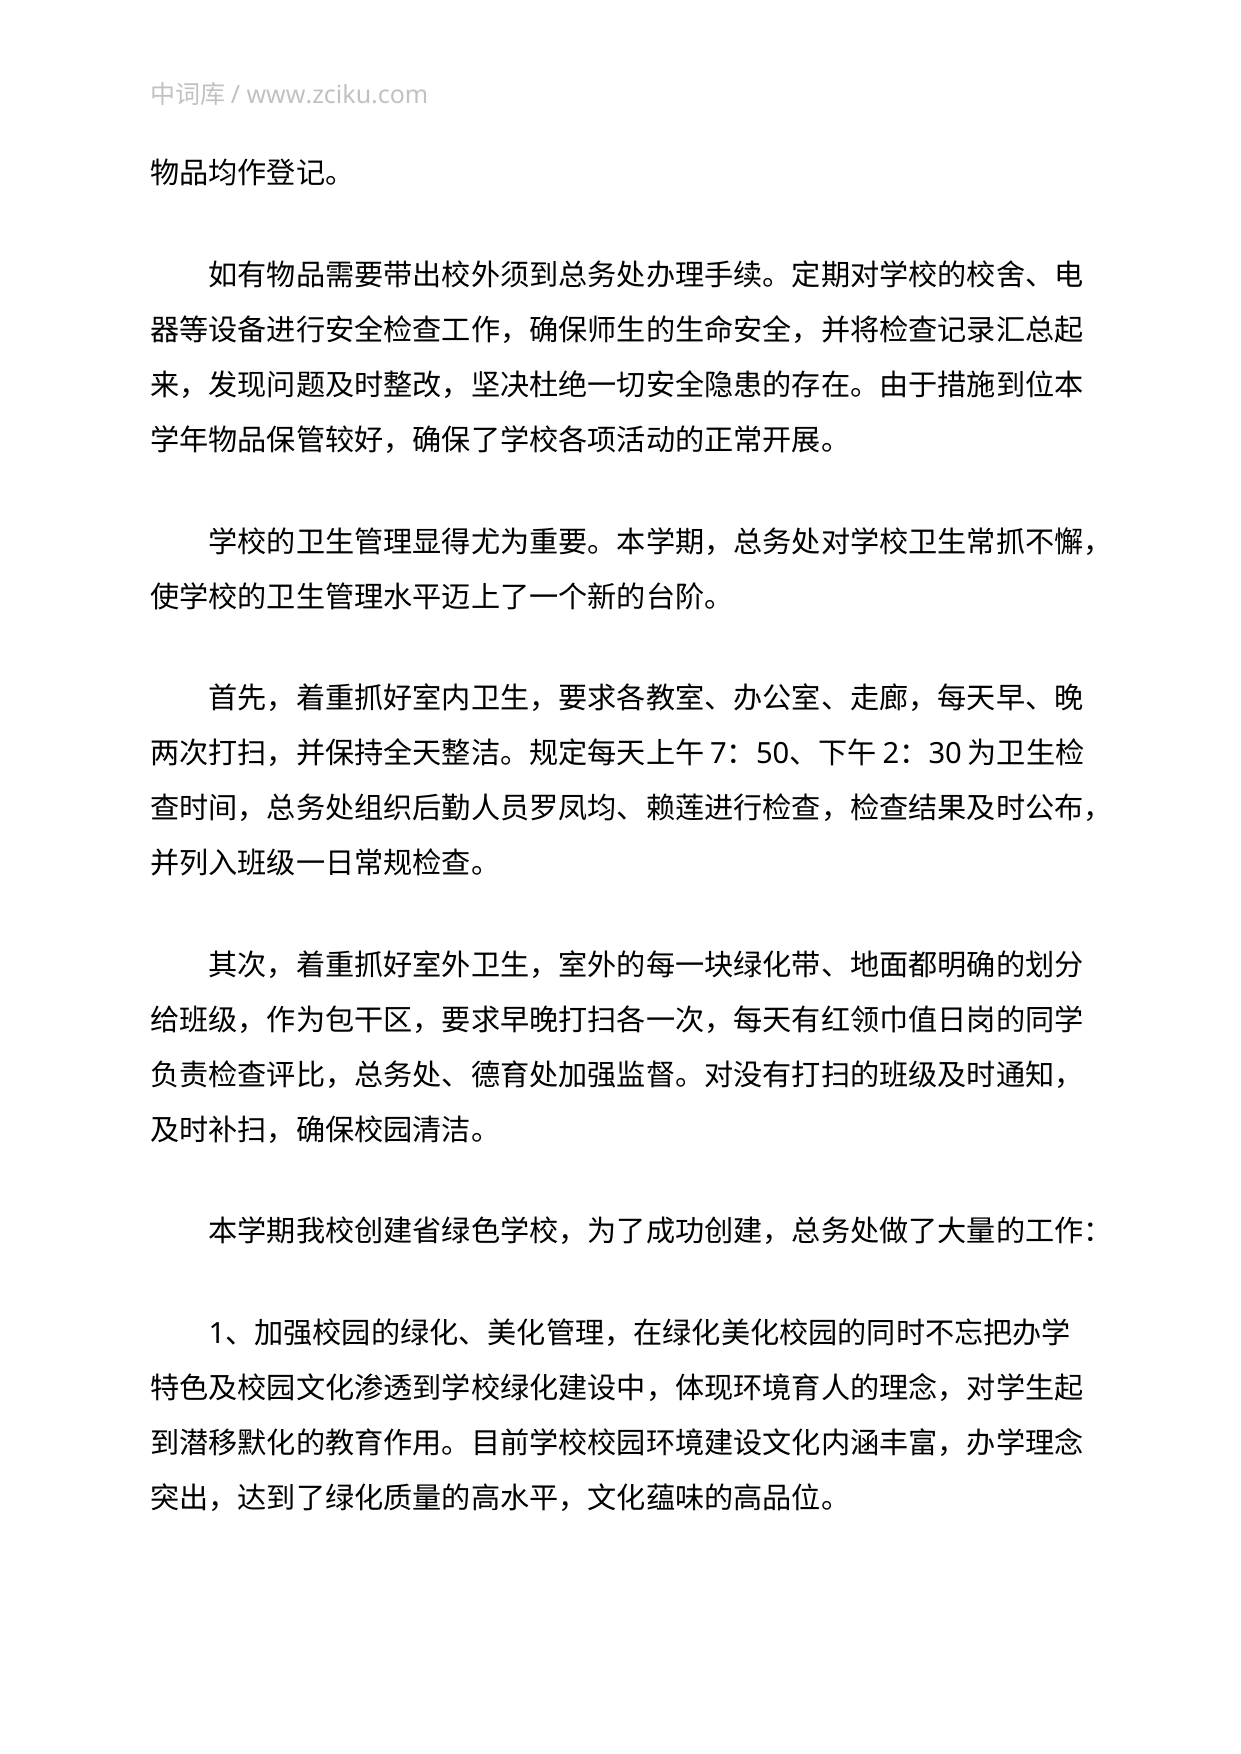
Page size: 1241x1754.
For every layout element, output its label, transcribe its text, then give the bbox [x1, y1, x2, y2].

text 如有物品需要带出校外须到总务处办理手续。定期对学校的校舍、电器等设备进行安全检查工作，确保师生的生命安全，并将检查记录汇总起来，发现问题及时整改，坚决杜绝一切安全隐患的存在。由于措施到位本学年物品保管较好，确保了学校各项活动的正常开展。 [150, 252, 1090, 459]
text 本学期我校创建省绿色学校，为了成功创建，总务处做了大量的工作： [150, 1208, 1090, 1250]
text 1、加强校园的绿化、美化管理，在绿化美化校园的同时不忘把办学特色及校园文化渗透到学校绿化建设中，体现环境育人的理念，对学生起到潜移默化的教育作用。目前学校校园环境建设文化内涵丰富，办学理念突出，达到了绿化质量的高水平，文化蕴味的高品位。 [150, 1310, 1090, 1517]
text 其次，着重抓好室外卫生，室外的每一块绿化带、地面都明确的划分给班级，作为包干区，要求早晚打扫各一次，每天有红领巾值日岗的同学负责检查评比，总务处、德育处加强监督。对没有打扫的班级及时通知，及时补扫，确保校园清洁。 [150, 941, 1090, 1148]
text 学校的卫生管理显得尤为重要。本学期，总务处对学校卫生常抓不懈，使学校的卫生管理水平迈上了一个新的台阶。 [150, 518, 1090, 615]
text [150, 150, 1090, 192]
text 首先，着重抓好室内卫生，要求各教室、办公室、走廊，每天早、晚两次打扫，并保持全天整洁。规定每天上午7：50、下午2：30为卫生检查时间，总务处组织后勤人员罗凤均、赖莲进行检查，检查结果及时公布，并列入班级一日常规检查。 [150, 675, 1090, 882]
